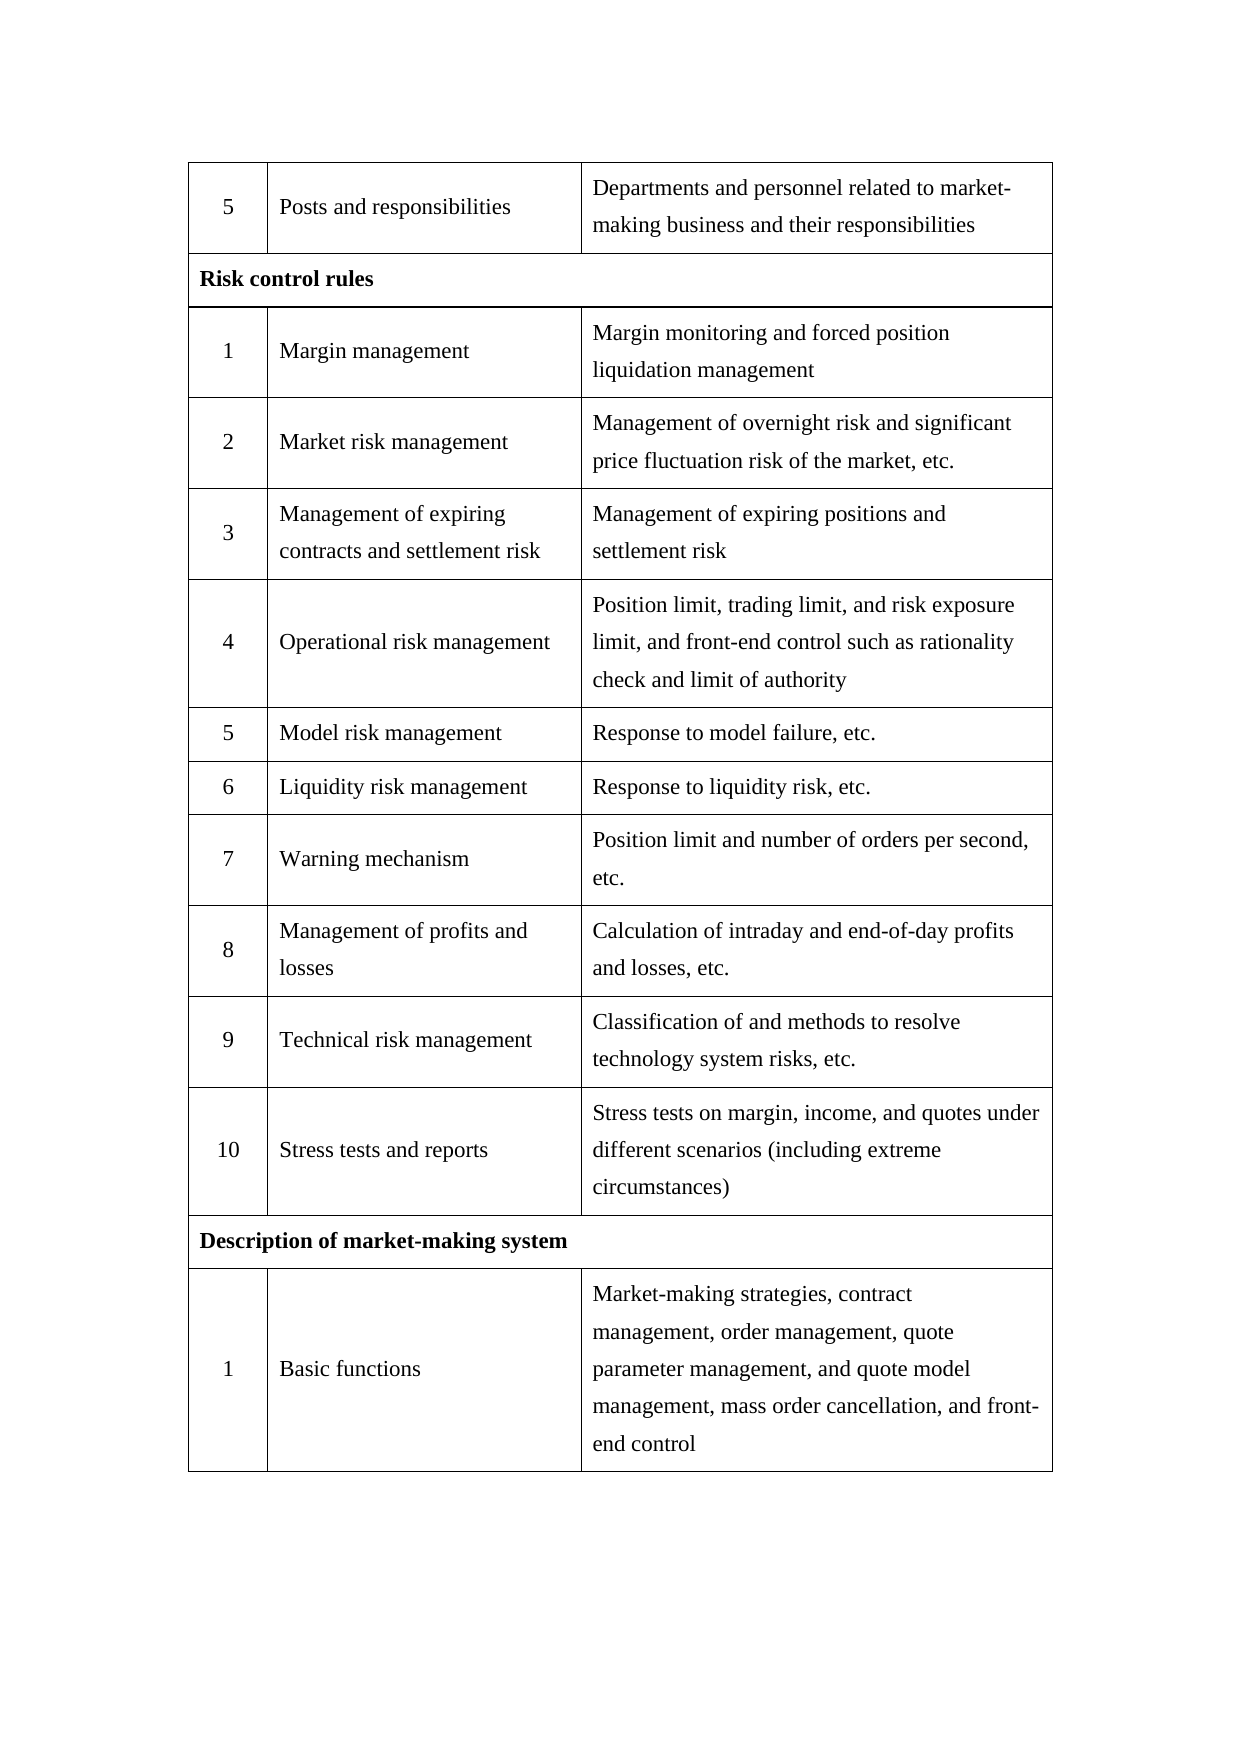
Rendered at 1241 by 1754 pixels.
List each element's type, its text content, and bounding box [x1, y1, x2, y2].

table_cell 6 [189, 762, 267, 814]
table_cell Response to liquidity risk, etc. [582, 762, 1052, 814]
table_cell 1 [189, 1269, 267, 1471]
table_cell 4 [189, 580, 267, 707]
table_cell Management of overnight risk and significant price fluctuation risk of the market, etc. [582, 398, 1052, 488]
table_cell Basic functions [268, 1269, 581, 1471]
table_cell 5 [189, 163, 267, 253]
table_cell Market-making strategies, contract management, order management, quote parameter management, and quote model management, mass order cancellation, and front-end control [582, 1269, 1052, 1471]
table_cell Management of expiring contracts and settlement risk [268, 489, 581, 579]
table_cell Risk control rules [189, 254, 1052, 306]
table_cell Position limit and number of orders per second, etc. [582, 815, 1052, 905]
table_cell Stress tests and reports [268, 1088, 581, 1215]
table_cell Market risk management [268, 398, 581, 488]
table_cell Operational risk management [268, 580, 581, 707]
table_cell Liquidity risk management [268, 762, 581, 814]
table_cell Response to model failure, etc. [582, 708, 1052, 761]
table_cell 2 [189, 398, 267, 488]
table_cell 9 [189, 997, 267, 1087]
table_cell Management of profits and losses [268, 906, 581, 996]
table_cell Classification of and methods to resolve technology system risks, etc. [582, 997, 1052, 1087]
table_cell Management of expiring positions and settlement risk [582, 489, 1052, 579]
table_cell 7 [189, 815, 267, 905]
table_cell Stress tests on margin, income, and quotes under different scenarios (including extreme circumstances) [582, 1088, 1052, 1215]
table_cell Description of market-making system [189, 1216, 1052, 1268]
table_cell Position limit, trading limit, and risk exposure limit, and front-end control such as rationality check and limit of authority [582, 580, 1052, 707]
table_cell 5 [189, 708, 267, 761]
table_cell Warning mechanism [268, 815, 581, 905]
table_cell Margin management [268, 308, 581, 397]
table_cell Departments and personnel related to market-making business and their responsibilities [582, 163, 1052, 253]
table_cell Posts and responsibilities [268, 163, 581, 253]
table_cell Model risk management [268, 708, 581, 761]
table_cell Margin monitoring and forced position liquidation management [582, 308, 1052, 397]
table_cell 10 [189, 1088, 267, 1215]
table_cell Technical risk management [268, 997, 581, 1087]
table_cell 8 [189, 906, 267, 996]
table_cell 3 [189, 489, 267, 579]
table_cell Calculation of intraday and end-of-day profits and losses, etc. [582, 906, 1052, 996]
table_cell 1 [189, 308, 267, 397]
